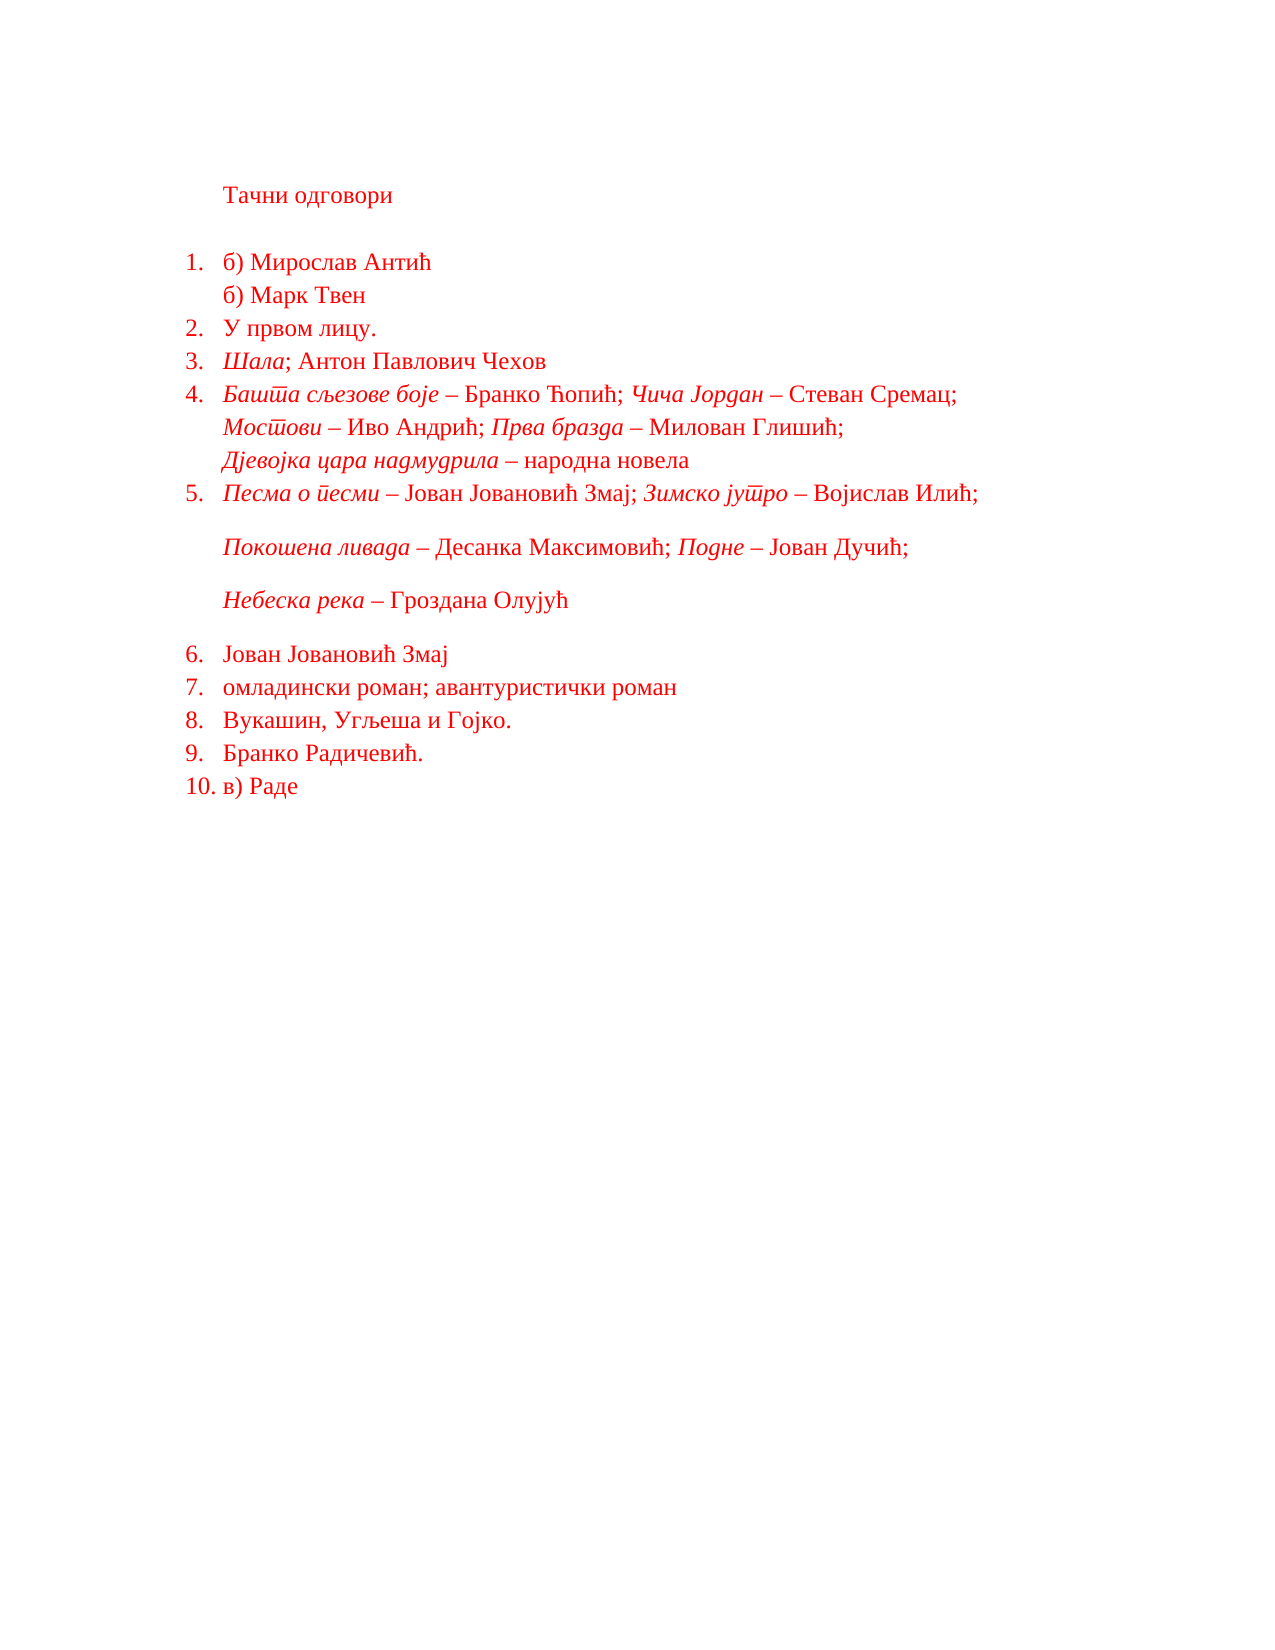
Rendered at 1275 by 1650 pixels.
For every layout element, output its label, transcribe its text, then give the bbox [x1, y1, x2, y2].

list Песма о песми – Јован Јовановић Змај; Зимско јутро – Војислав Илић; [185, 478, 1127, 507]
list в) Раде [185, 771, 1127, 800]
list Јован Јовановић Змај [185, 639, 1127, 668]
text Небеска река – Гроздана Олујућ [148, 586, 1127, 614]
list Бранко Радичевић. [185, 738, 1127, 767]
list б) Марк Твен [223, 280, 1127, 308]
list У првом лицу. [185, 313, 1127, 341]
list Мостови – Иво Андрић; Прва бразда – Милован Глишић; [223, 412, 1127, 441]
list Башта сљезове боје – Бранко Ћопић; Чича Јордан – Стеван Сремац; [185, 379, 1127, 407]
list омладински роман; авантуристички роман [185, 672, 1127, 701]
list Шала; Антон Павлович Чехов [185, 346, 1127, 374]
list Тачни одговори [223, 181, 1127, 209]
text Покошена ливада – Десанка Mаксимовић; Подне – Јован Дучић; [223, 532, 1127, 560]
list Вукашин, Угљеша и Гојко. [185, 705, 1127, 734]
list б) Мирослав Антић [185, 247, 1127, 275]
list Дјевојка цара надмудрила – народна новела [223, 445, 1127, 473]
